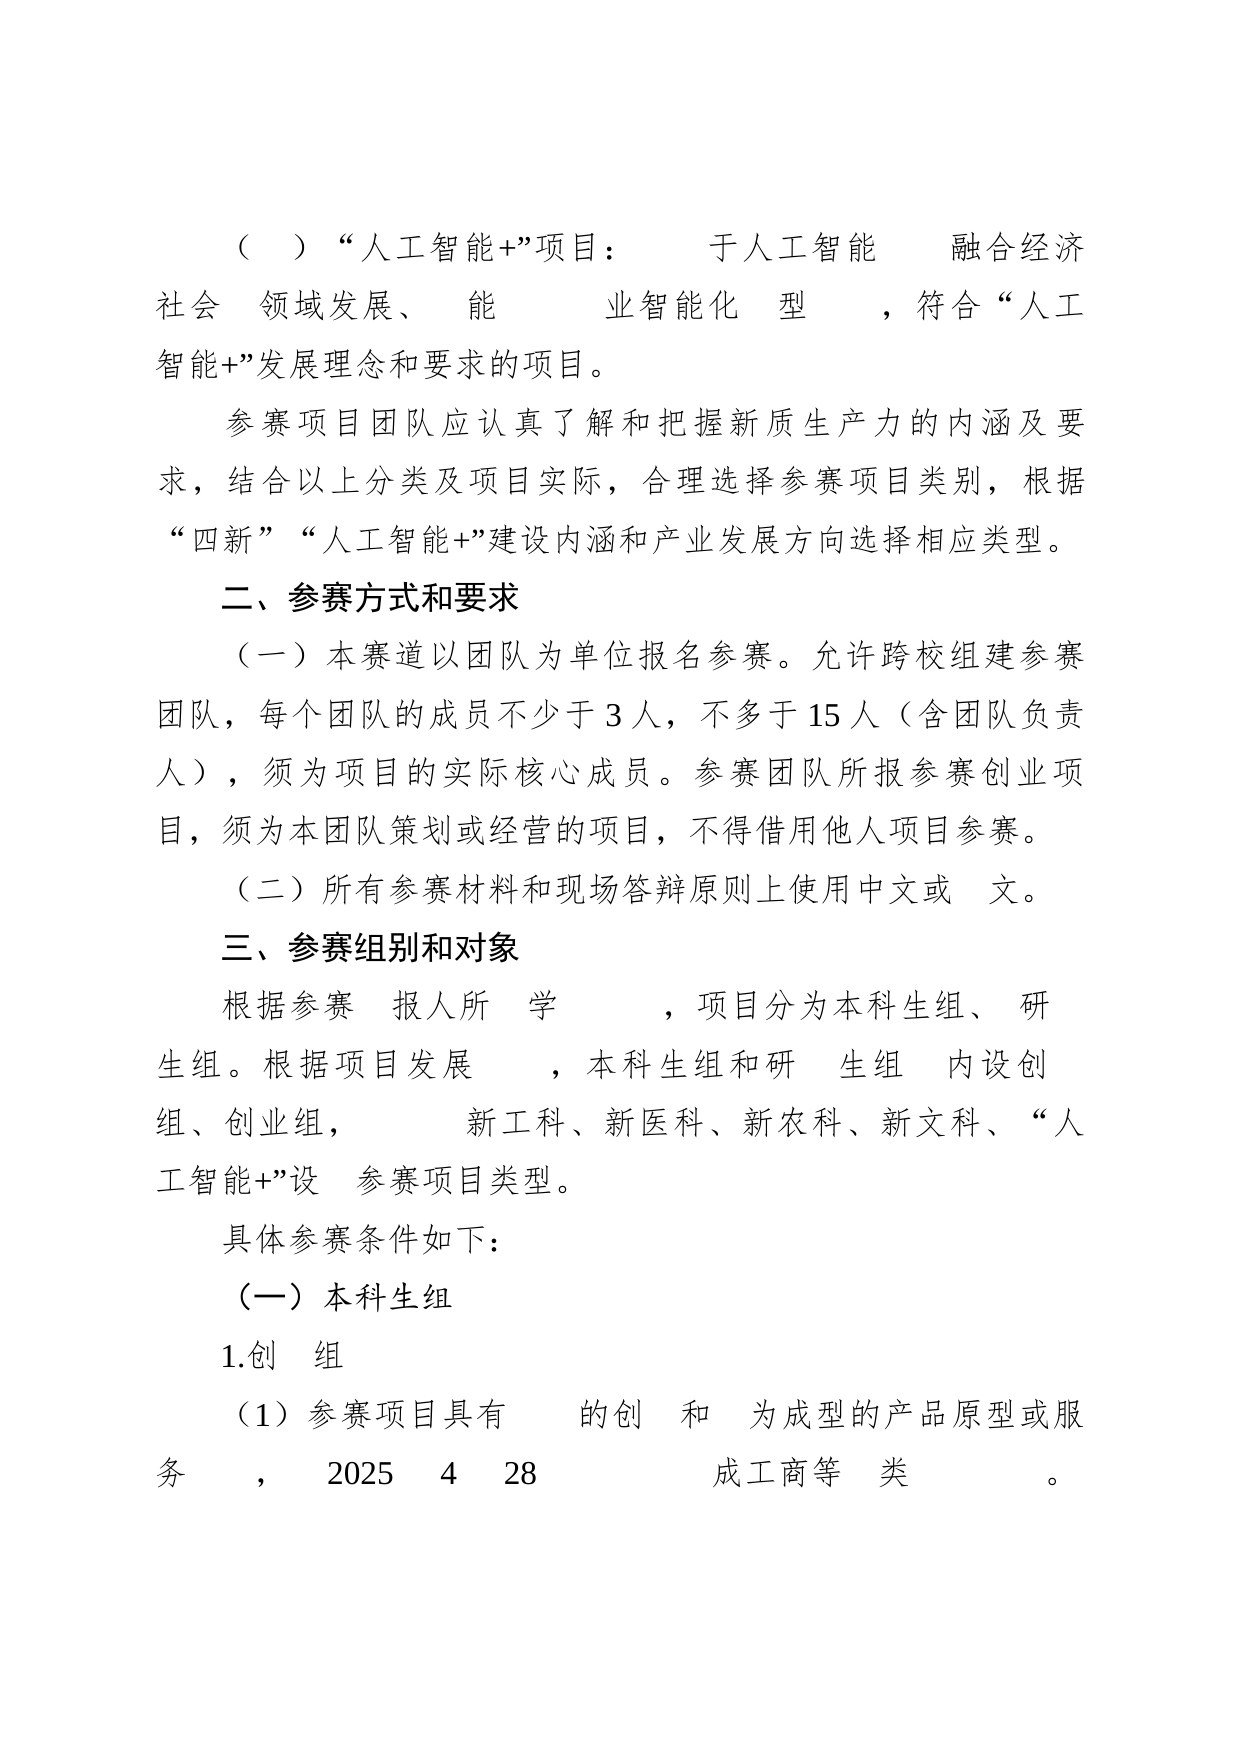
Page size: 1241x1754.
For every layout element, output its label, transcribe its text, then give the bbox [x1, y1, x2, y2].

list 1.创意组 [153, 1321, 1087, 1379]
text 具体参赛条件如下： [153, 1204, 1087, 1263]
text 根据参赛申报人所处学习阶段，项目分为本科生组、 研究生组。根据项目发展阶段，本科生组和研究生组均内设创意组、创业组，并按照新工科、新医科、新农科、新文科、“人工智能+”设置参赛项目类型。 [153, 971, 1087, 1204]
text 二、参赛方式和要求 [153, 563, 1087, 621]
text （五）“人工智能+”项目：聚焦于人工智能深度融合经济社会各领域发展、赋能千行百业智能化转型升级，符合“人工智能+”发展理念和要求的项目。 [153, 213, 1087, 388]
text （二）所有参赛材料和现场答辩原则上使用中文或英文。 [153, 854, 1087, 913]
text 三、参赛组别和对象 [153, 913, 1087, 971]
text （一）本赛道以团队为单位报名参赛。允许跨校组建参赛团队，每个团队的成员不少于3人，不多于15人（含团队负责人），须为项目的实际核心成员。参赛团队所报参赛创业项目，须为本团队策划或经营的项目，不得借用他人项目参赛。 [153, 621, 1087, 854]
list 本科生组 [153, 1263, 1087, 1321]
text （1）参赛项目具有较好的创意和较为成型的产品原型或服务模式，在2025年4月28日前尚未完成工商等各类登记注册。 [153, 1379, 1087, 1496]
text 参赛项目团队应认真了解和把握新质生产力的内涵及要求，结合以上分类及项目实际，合理选择参赛项目类别，根据 “四新”“人工智能+”建设内涵和产业发展方向选择相应类型。 [156, 388, 1087, 563]
